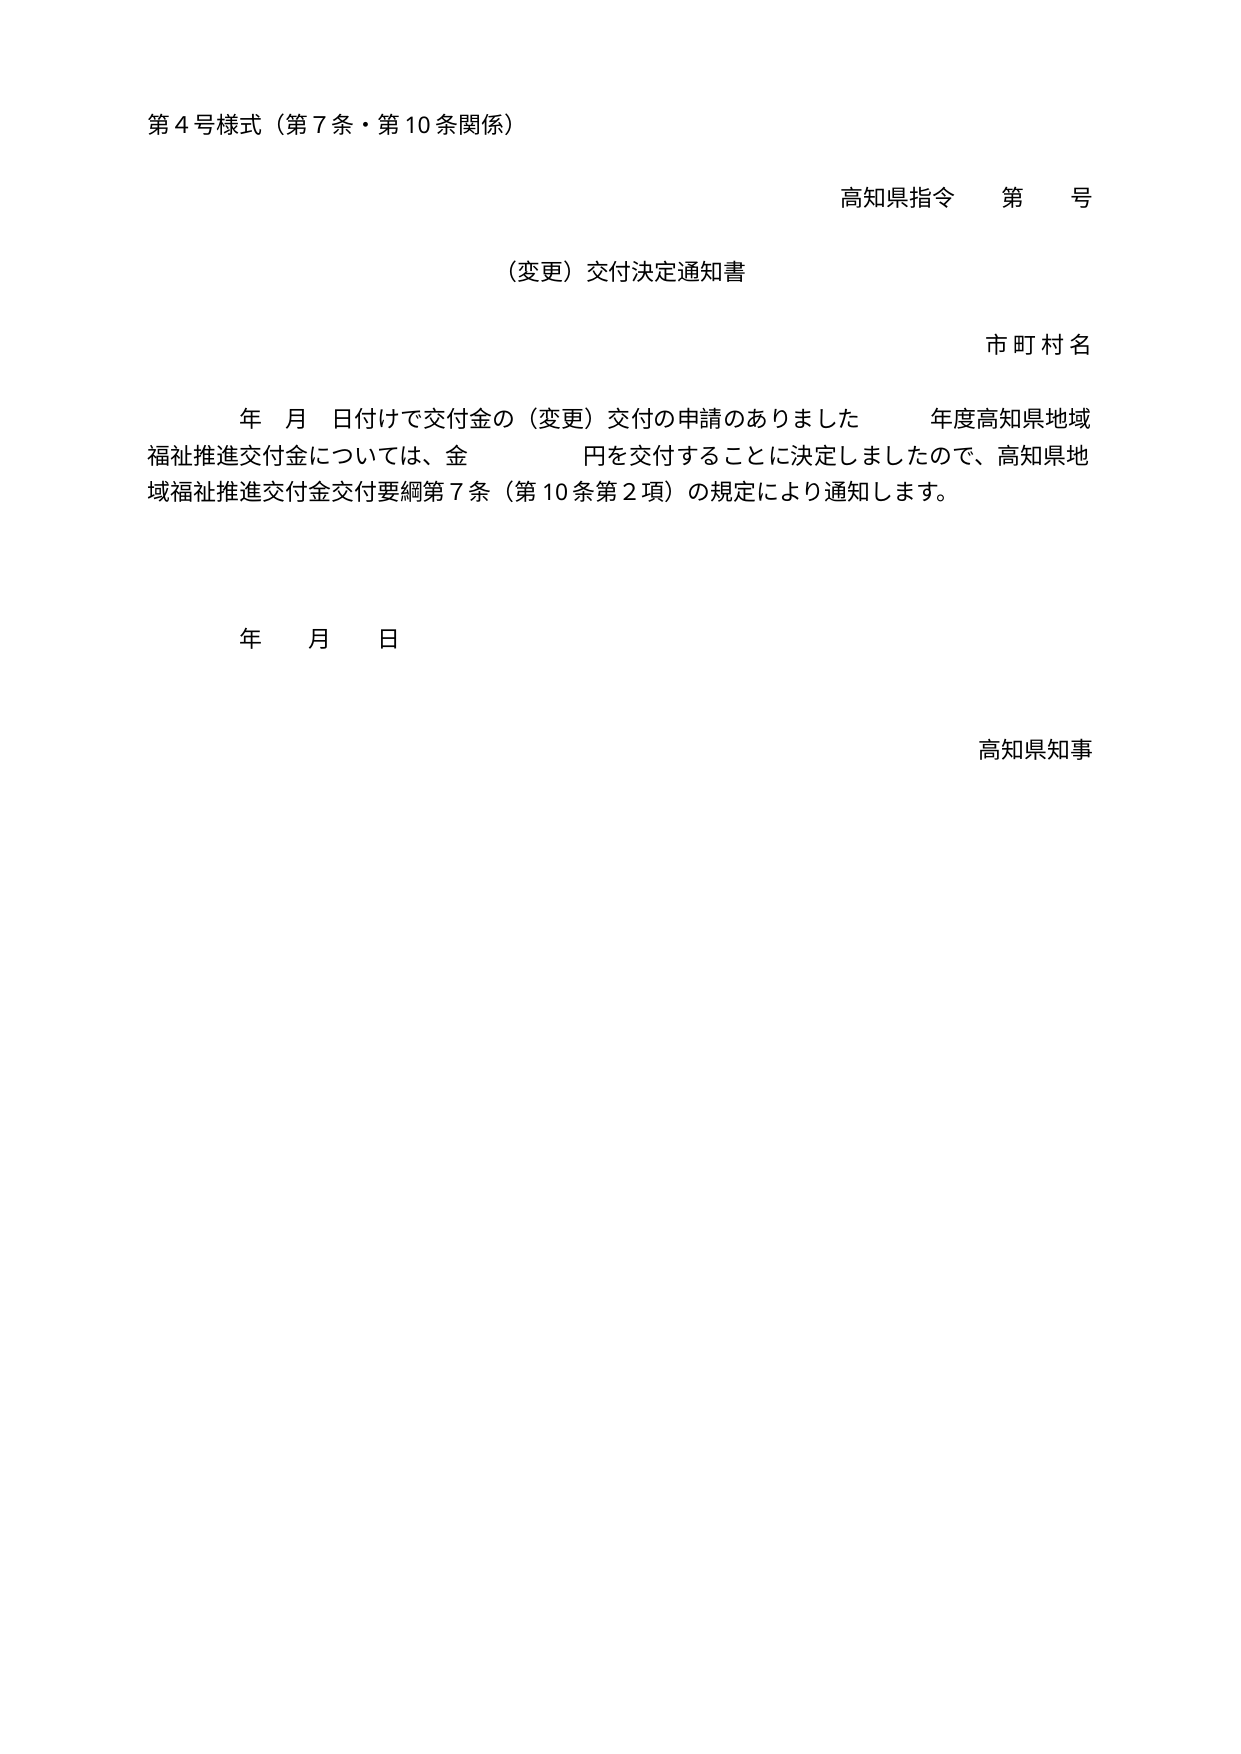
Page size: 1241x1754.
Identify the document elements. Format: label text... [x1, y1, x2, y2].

text 高知県知事 [148, 730, 1092, 767]
text 第４号様式（第７条・第10条関係） [148, 105, 1092, 142]
text 年 月 日 [148, 619, 1092, 656]
text 高知県指令 第 号 [148, 178, 1092, 215]
text （変更）交付決定通知書 [148, 252, 1092, 289]
text 年 月 日付けで交付金の（変更）交付の申請のありました 年度高知県地域福祉推進交付金については、金 円を交付することに決定しましたので、高知県地域福祉推進交付金交付要綱第７条（第10条第２項）の規定により通知します。 [148, 399, 1092, 509]
text 市 町 村 名 [148, 325, 1092, 362]
